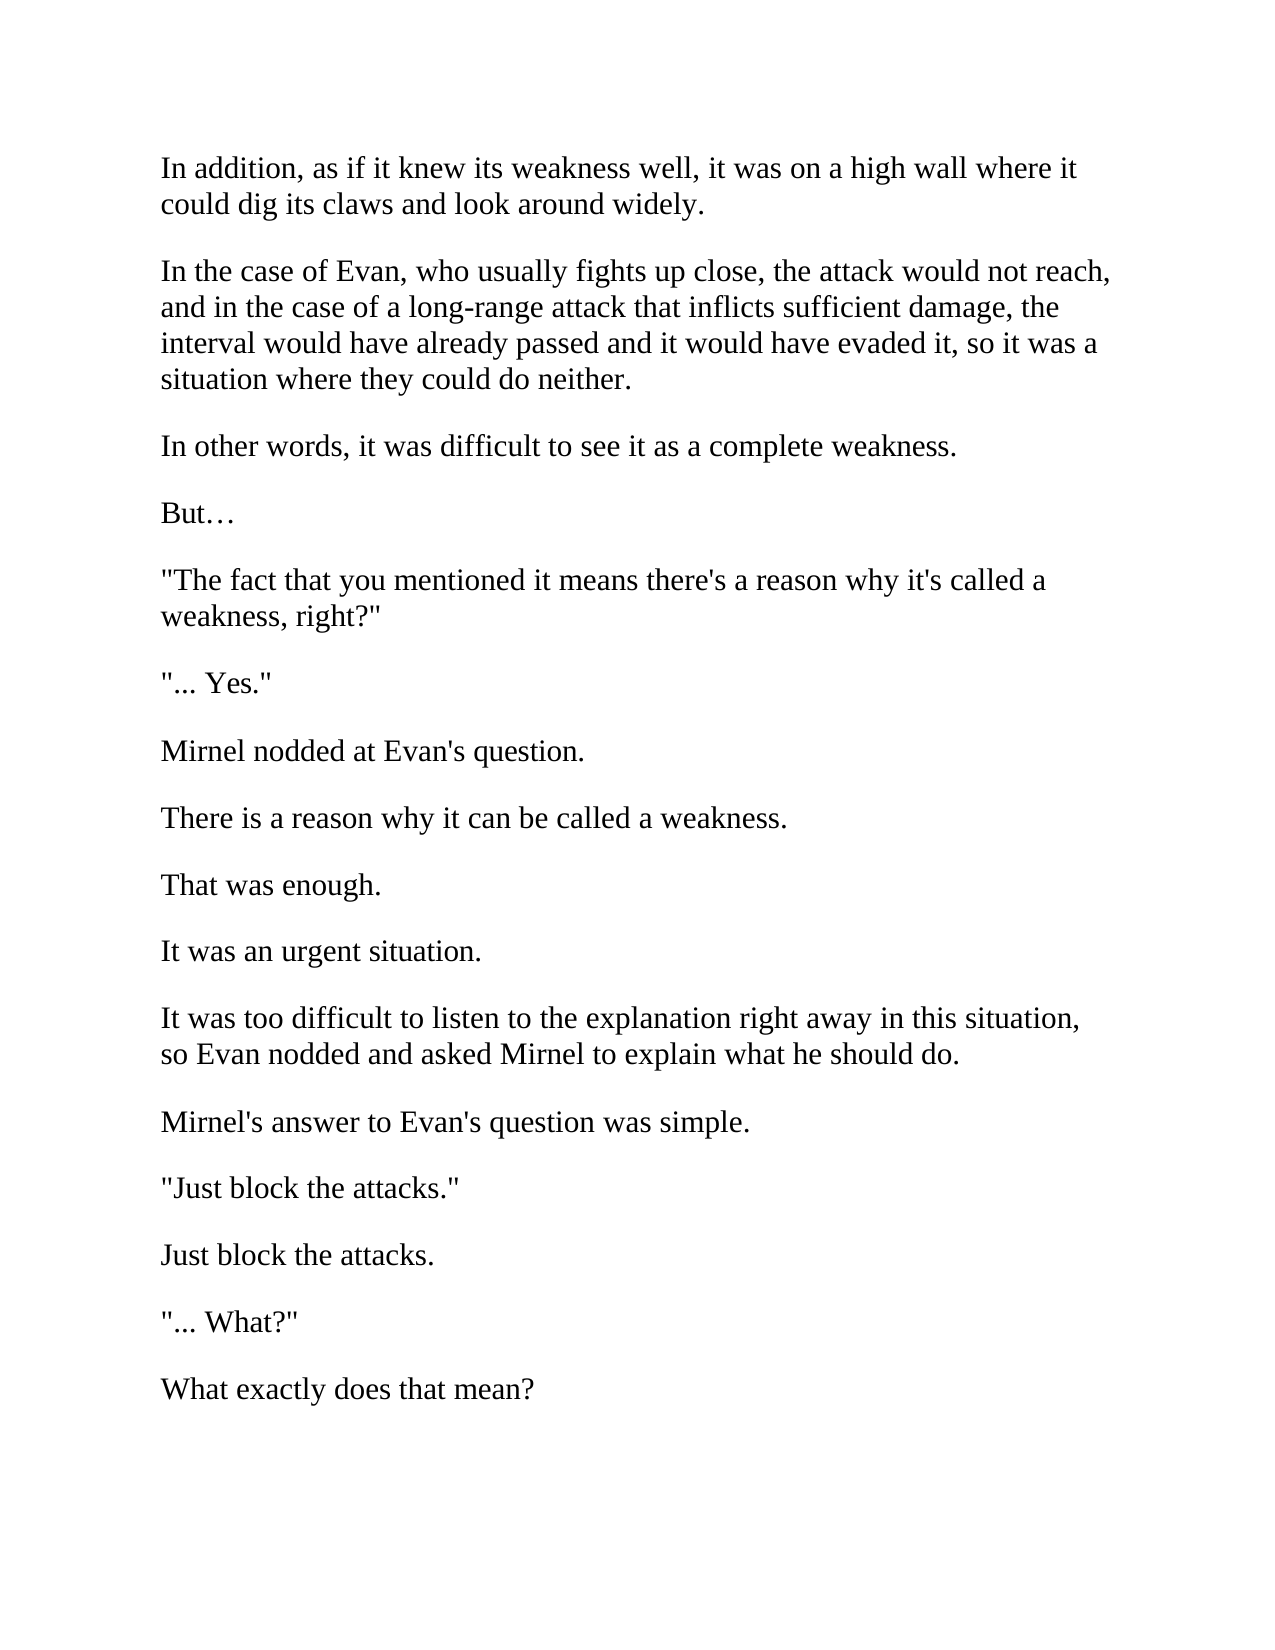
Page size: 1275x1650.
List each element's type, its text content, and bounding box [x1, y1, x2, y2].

text There is a reason why it can be called a weakness. That was enough. [160, 799, 788, 902]
text In the case of Evan, who usually fights up close, the attack would not reach, and in the case of a long-range attack that inflicts sufficient damage, the interval would have already passed and it would have evaded it, so it was a situation where they could do neither. [160, 252, 1127, 396]
text In addition, as if it knew its weakness well, it was on a high wall where it could dig its claws and look around widely. [160, 149, 1127, 221]
text Mirnel nodded at Evan's question. [160, 732, 1127, 768]
text "... Yes." [160, 664, 1127, 701]
text Just block the attacks. "... What?" [160, 1236, 451, 1339]
text "The fact that you mentioned it means there's a reason why it's called a weakness, right?" [160, 561, 1127, 633]
text But… [160, 494, 1127, 530]
text In other words, it was difficult to see it as a complete weakness. [160, 427, 1127, 463]
text Mirnel's answer to Evan's question was simple. "Just block the attacks." [160, 1103, 788, 1206]
text It was too difficult to listen to the explanation right away in this situation, so Evan nodded and asked Mirnel to explain what he should do. [160, 1000, 1100, 1072]
text What exactly does that mean? [160, 1370, 1127, 1406]
text It was an urgent situation. [160, 932, 1127, 968]
